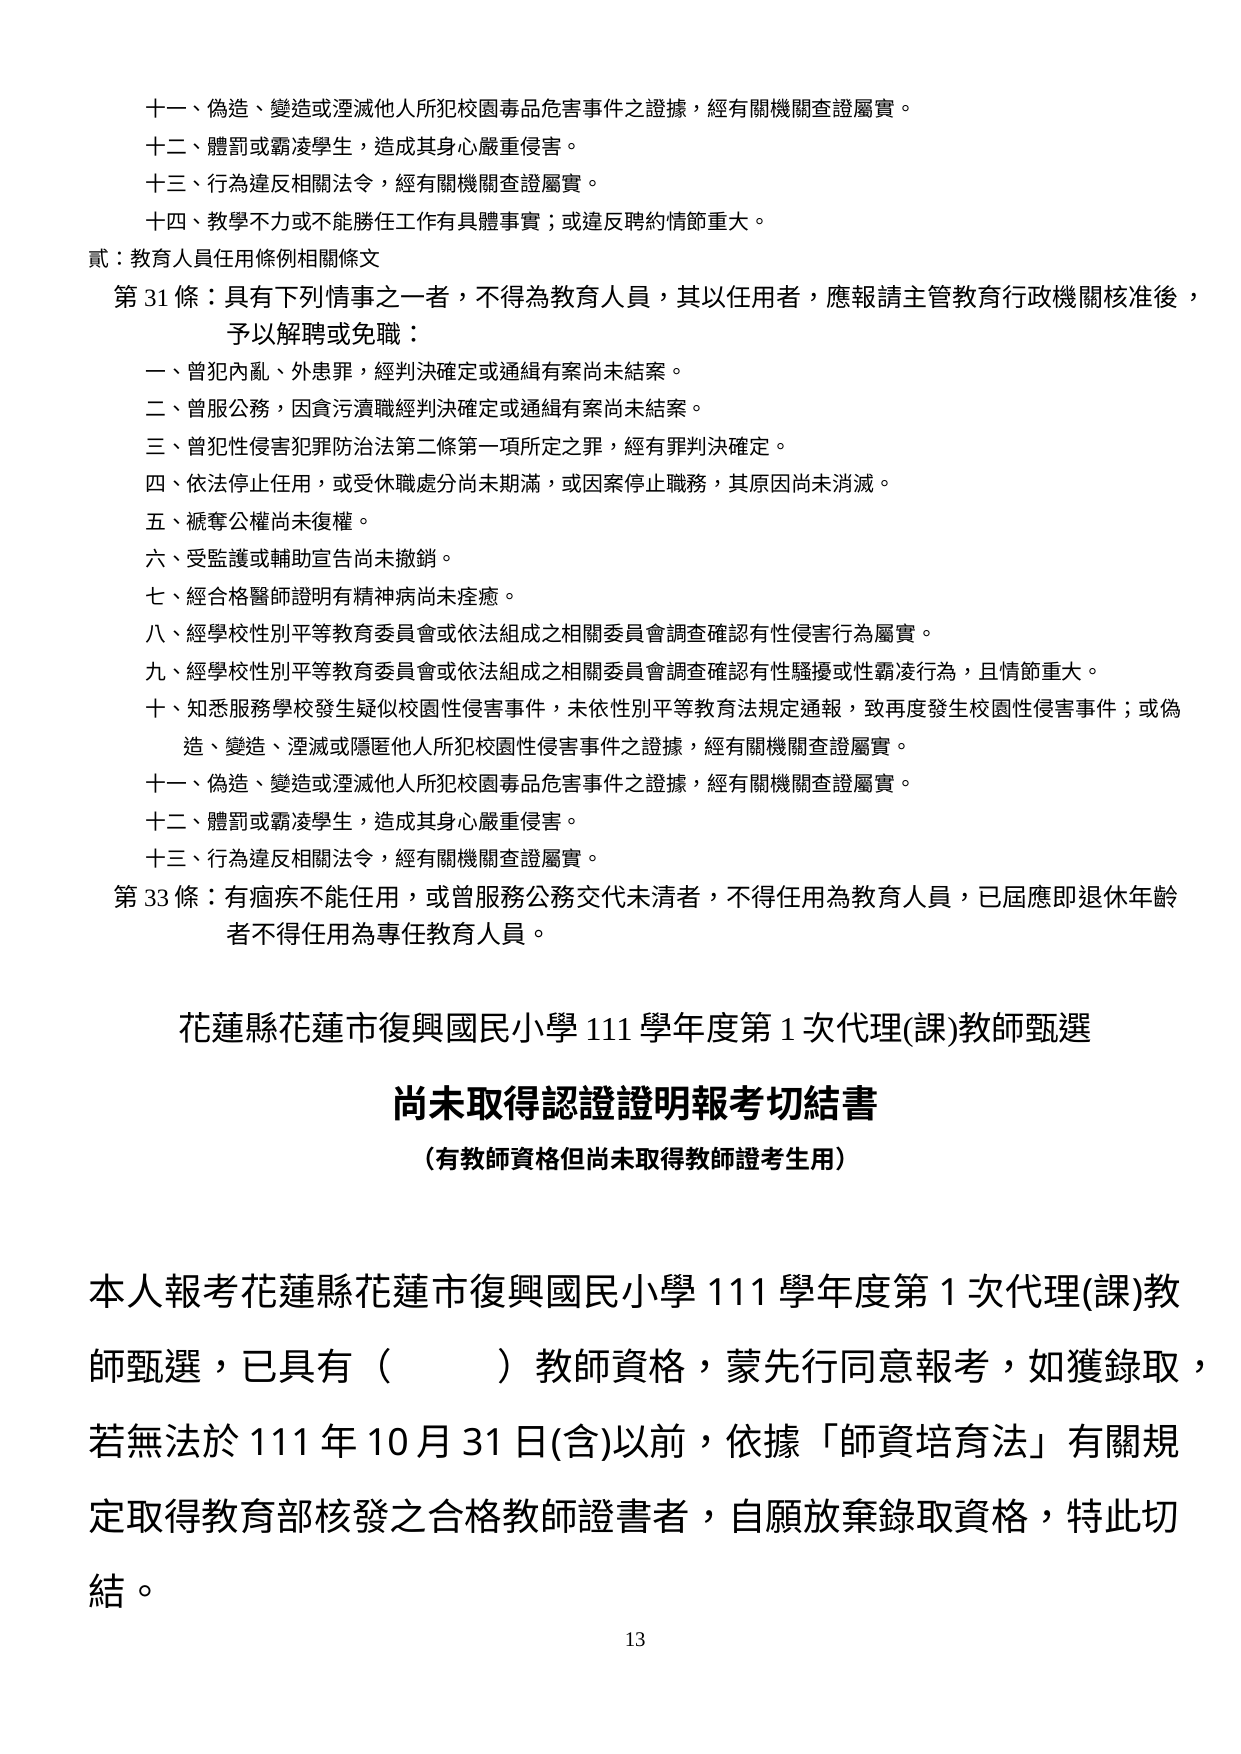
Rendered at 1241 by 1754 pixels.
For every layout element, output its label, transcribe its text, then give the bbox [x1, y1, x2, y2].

text 一、曾犯內亂、外患罪，經判決確定或通緝有案尚未結案。 [145, 351, 1181, 389]
text 七、經合格醫師證明有精神病尚未痊癒。 [145, 576, 1181, 614]
text 八、經學校性別平等教育委員會或依法組成之相關委員會調查確認有性侵害行為屬實。 [145, 614, 1181, 651]
text 六、受監護或輔助宣告尚未撤銷。 [145, 539, 1181, 576]
text 十、知悉服務學校發生疑似校園性侵害事件，未依性別平等教育法規定通報，致再度發生校園性侵害事件；或偽造、變造、湮滅或隱匿他人所犯校園性侵害事件之證據，經有關機關查證屬實。 [145, 689, 1181, 764]
text 十三、行為違反相關法令，經有關機關查證屬實。 [145, 164, 1181, 201]
text 十一、偽造、變造或湮滅他人所犯校園毒品危害事件之證據，經有關機關查證屬實。 [145, 764, 1181, 801]
text 十一、偽造、變造或湮滅他人所犯校園毒品危害事件之證據，經有關機關查證屬實。 [145, 89, 1181, 126]
text 花蓮縣花蓮市復興國民小學111學年度第1次代理(課)教師甄選 [89, 989, 1181, 1064]
text （有教師資格但尚未取得教師證考生用） [89, 1139, 1181, 1176]
text 十二、體罰或霸凌學生，造成其身心嚴重侵害。 [145, 801, 1181, 839]
text 本人報考花蓮縣花蓮市復興國民小學111學年度第1次代理(課)教師甄選，已具有（ ）教師資格，蒙先行同意報考，如獲錄取，若無法於111年10月31日(含)以前，依據「師資培育法」有關規定取得教育部核發之合格教師證書者，自願放棄錄取資格，特此切結。 [89, 1251, 1181, 1626]
text 三、曾犯性侵害犯罪防治法第二條第一項所定之罪，經有罪判決確定。 [145, 426, 1181, 464]
text 十三、行為違反相關法令，經有關機關查證屬實。 [145, 839, 1181, 876]
text 九、經學校性別平等教育委員會或依法組成之相關委員會調查確認有性騷擾或性霸凌行為，且情節重大。 [145, 651, 1181, 689]
text 十四、教學不力或不能勝任工作有具體事實；或違反聘約情節重大。 [145, 201, 1181, 239]
text 二、曾服公務，因貪污瀆職經判決確定或通緝有案尚未結案。 [145, 389, 1181, 426]
text 五、褫奪公權尚未復權。 [145, 501, 1181, 539]
text 四、依法停止任用，或受休職處分尚未期滿，或因案停止職務，其原因尚未消滅。 [145, 464, 1181, 501]
text 十二、體罰或霸凌學生，造成其身心嚴重侵害。 [145, 126, 1181, 164]
text 尚未取得認證證明報考切結書 [89, 1064, 1181, 1139]
text 貳：教育人員任用條例相關條文 [89, 239, 1181, 276]
text 第31條：具有下列情事之一者，不得為教育人員，其以任用者，應報請主管教育行政機關核准後，予以解聘或免職： [89, 276, 1181, 351]
text 第33條：有痼疾不能任用，或曾服務公務交代未清者，不得任用為教育人員，已屆應即退休年齡者不得任用為專任教育人員。 [89, 876, 1181, 951]
